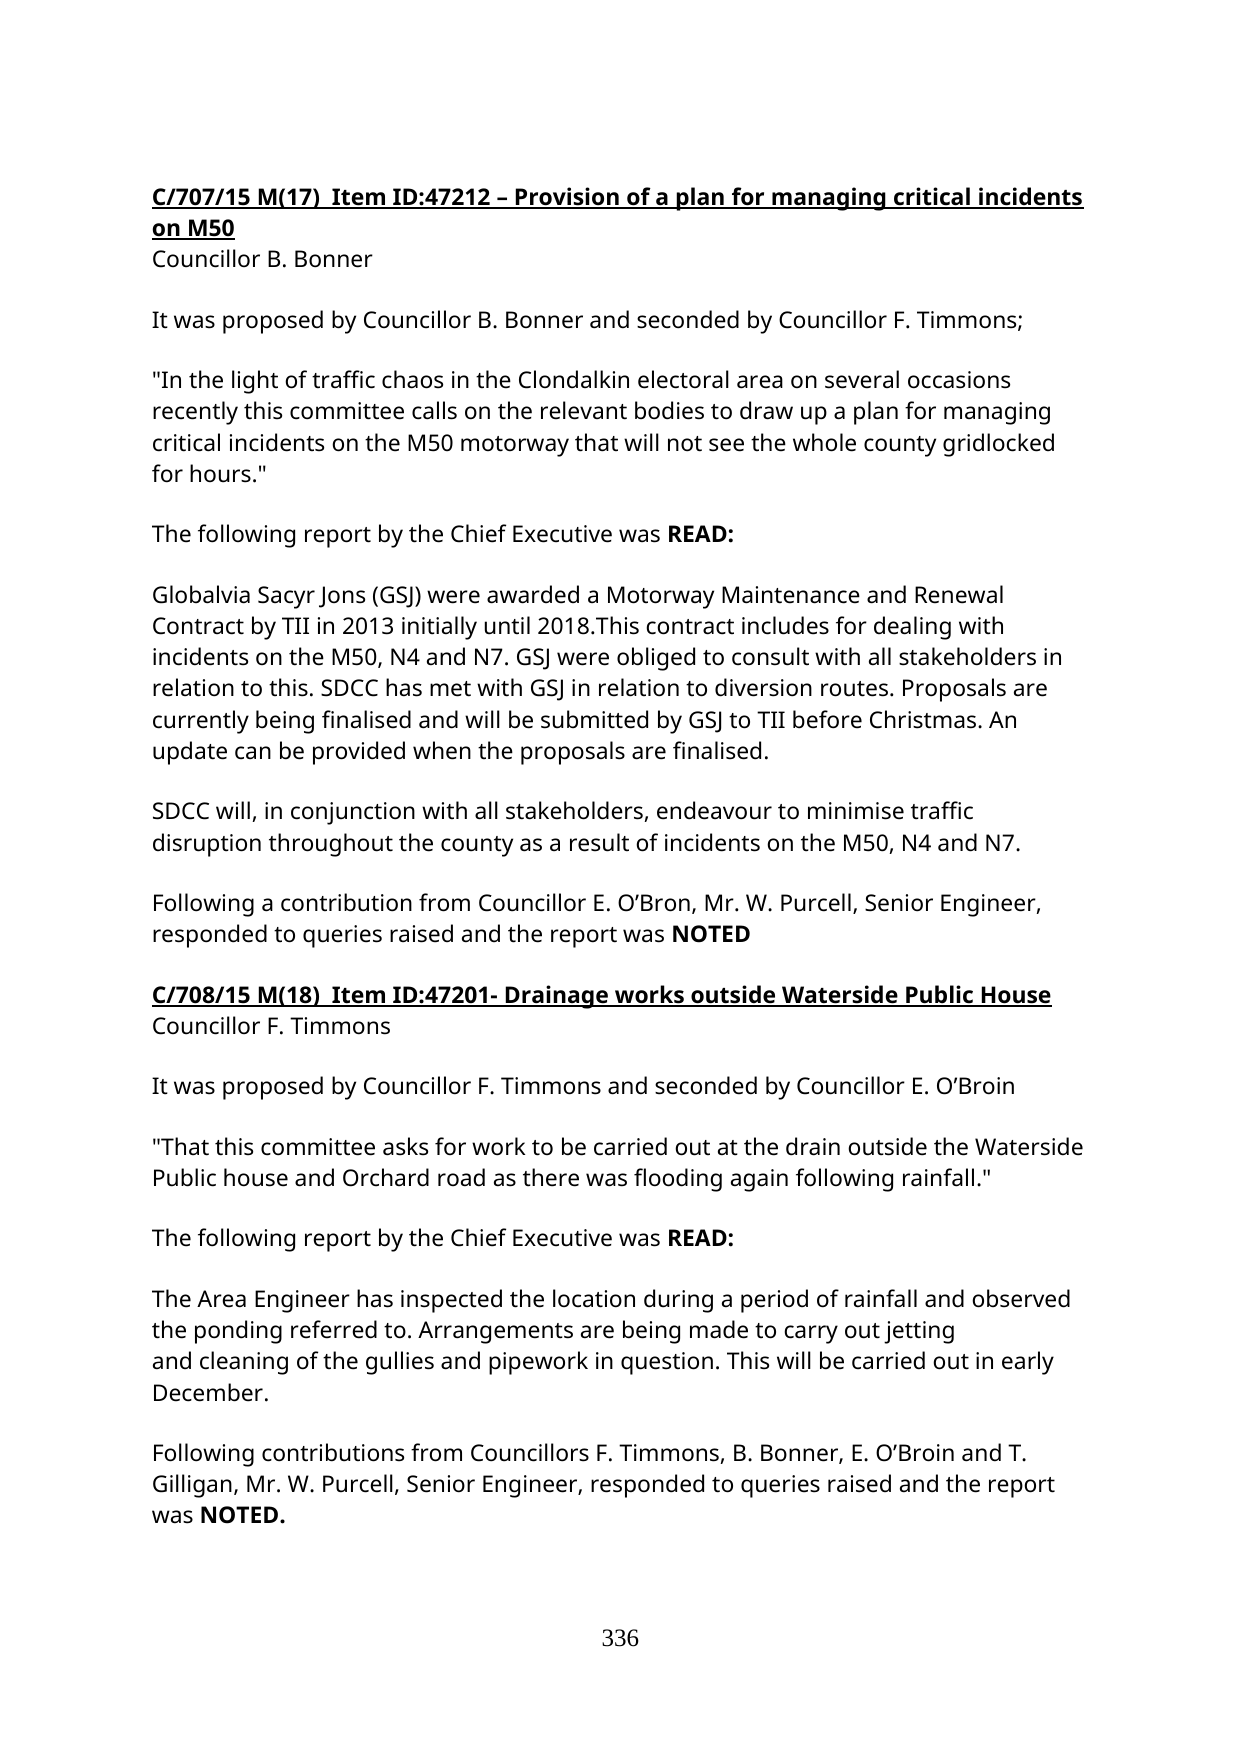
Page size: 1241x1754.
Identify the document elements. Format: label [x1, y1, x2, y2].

table_header [150, 150, 1090, 1561]
